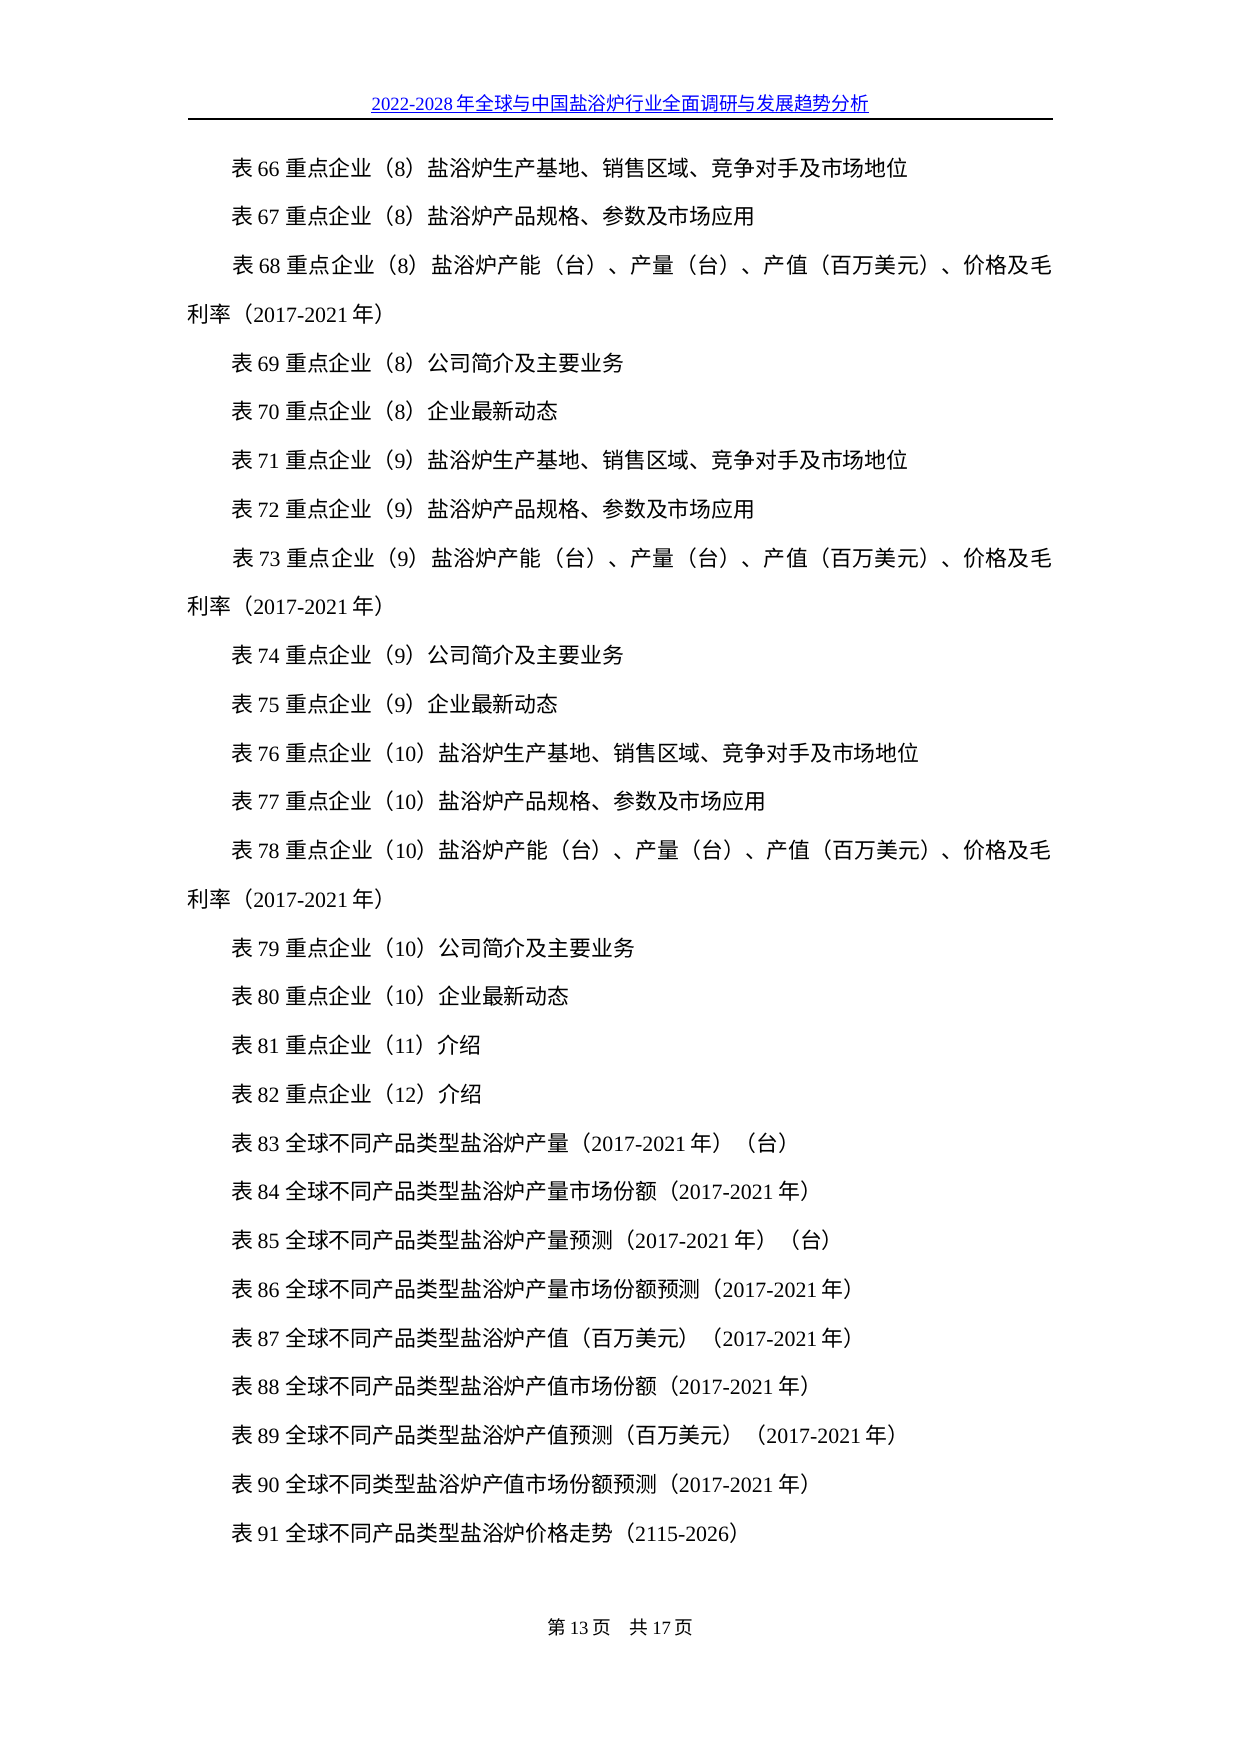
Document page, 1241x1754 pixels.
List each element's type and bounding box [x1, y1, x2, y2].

text [187, 150, 1053, 1548]
